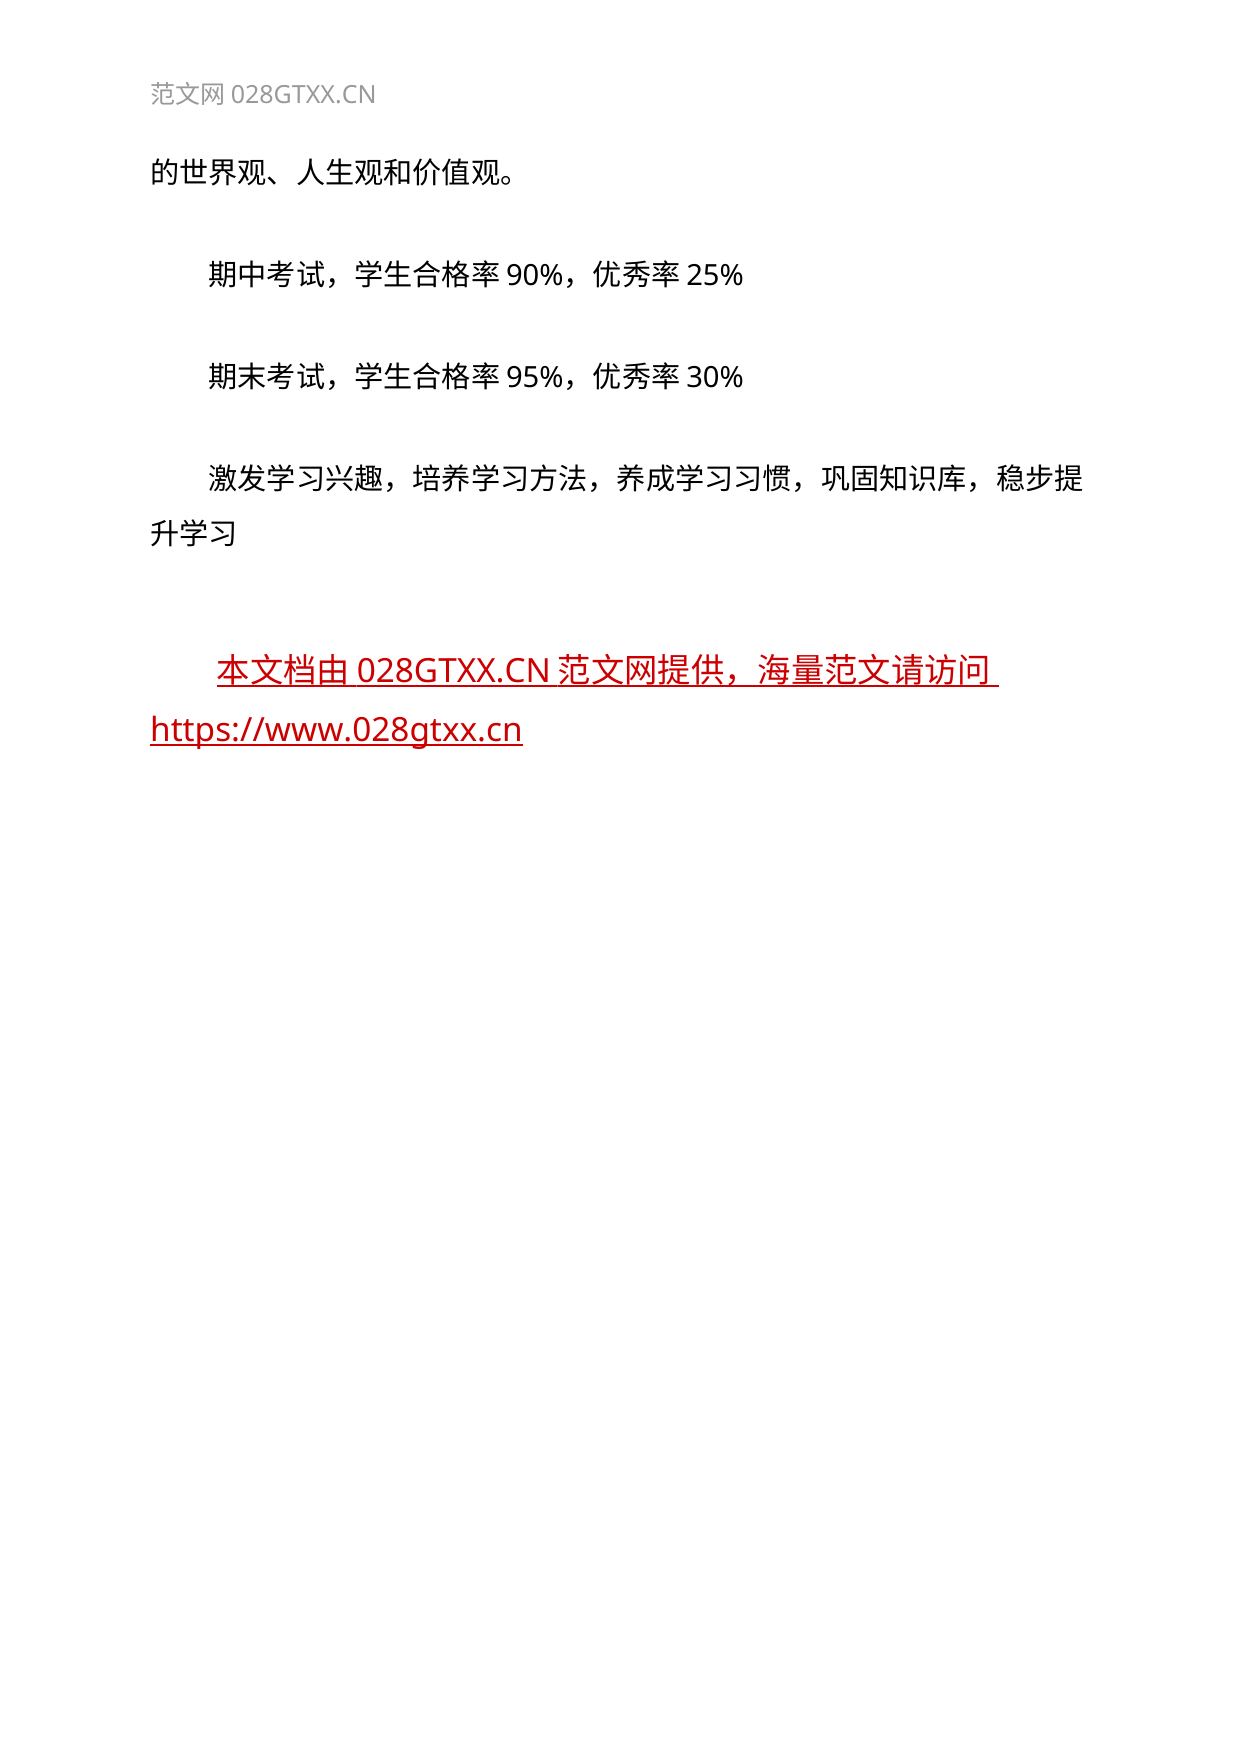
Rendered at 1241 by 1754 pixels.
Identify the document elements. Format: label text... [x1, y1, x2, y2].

text 本文档由028GTXX.CN范文网提供，海量范文请访问 https://www.028gtxx.cn [150, 644, 1090, 751]
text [150, 150, 1090, 192]
text 期中考试，学生合格率90%，优秀率25% [150, 252, 1090, 294]
text 期末考试，学生合格率95%，优秀率30% [150, 354, 1090, 396]
text 激发学习兴趣，培养学习方法，养成学习习惯，巩固知识库，稳步提升学习 [150, 456, 1090, 553]
